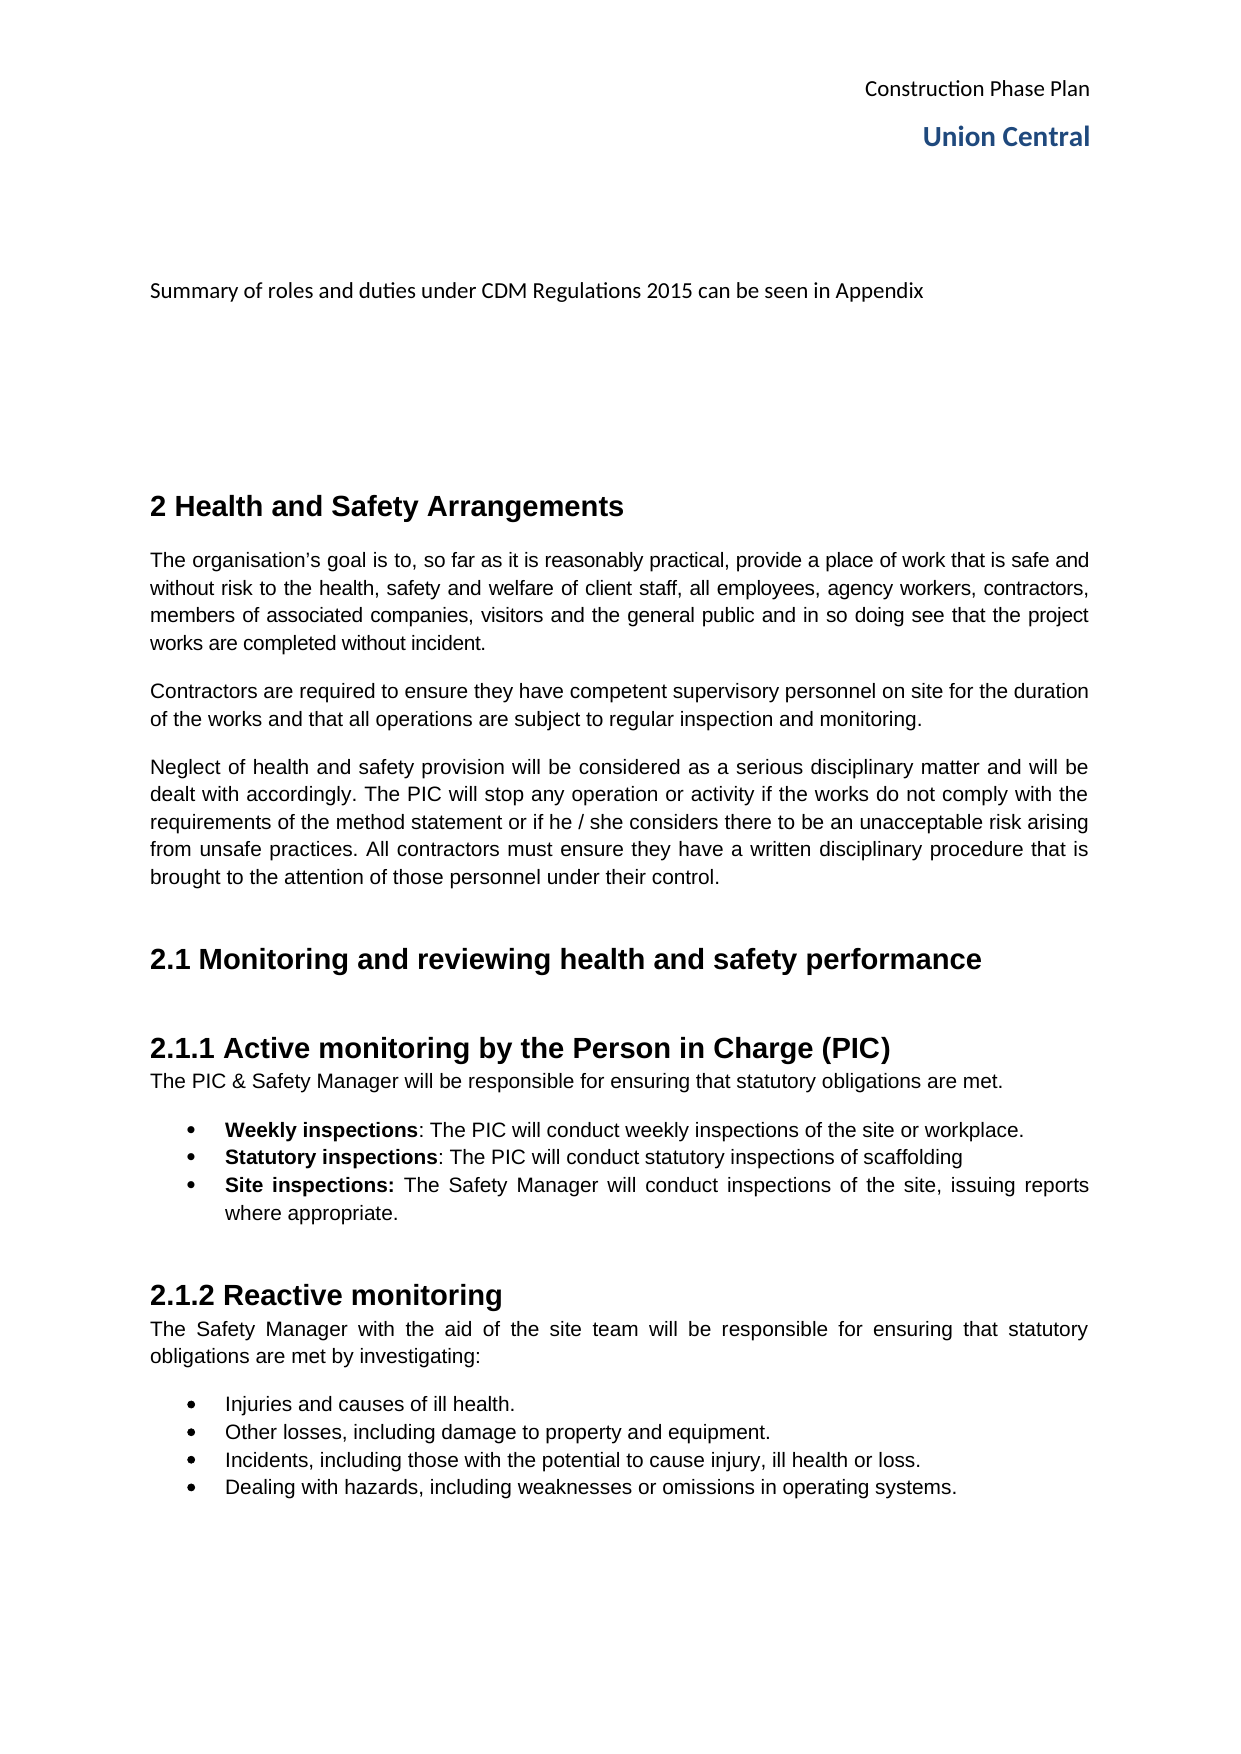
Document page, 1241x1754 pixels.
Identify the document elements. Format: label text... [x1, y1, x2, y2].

list Injuries and causes of ill health. [187, 1392, 1090, 1416]
list Site inspections: The Safety Manager will conduct inspections of the site, issuing reports where appropriate. [187, 1173, 1090, 1224]
text Contractors are required to ensure they have competent supervisory personnel on site for the duration of the works and that all operations are subject to regular inspection and monitoring. [150, 679, 1090, 730]
text The PIC & Safety Manager will be responsible for ensuring that statutory obligations are met. [150, 1069, 1090, 1093]
list Weekly inspections: The PIC will conduct weekly inspections of the site or workplace. [187, 1118, 1090, 1142]
list Statutory inspections: The PIC will conduct statutory inspections of scaffolding [187, 1145, 1090, 1169]
text The organisation’s goal is to, so far as it is reasonably practical, provide a place of work that is safe and without risk to the health, safety and welfare of client staff, all employees, agency workers, contractors, members of associated companies, visitors and the general public and in so doing see that the project works are completed without incident. [150, 548, 1090, 654]
list Incidents, including those with the potential to cause injury, ill health or loss. [187, 1447, 1090, 1472]
text 2 Health and Safety Arrangements [150, 489, 1090, 522]
subtitle 2.1.2 Reactive monitoring [150, 1278, 1090, 1311]
subtitle 2.1.1 Active monitoring by the Person in Charge (PIC) [150, 1031, 1090, 1064]
subtitle 2.1 Monitoring and reviewing health and safety performance [150, 942, 1090, 976]
text Neglect of health and safety provision will be considered as a serious disciplinary matter and will be dealt with accordingly. The PIC will stop any operation or activity if the works do not comply with the requirements of the method statement or if he / she considers there to be an unacceptable risk arising from unsafe practices. All contractors must ensure they have a written disciplinary procedure that is brought to the attention of those personnel under their control. [150, 755, 1090, 889]
list Dealing with hazards, including weaknesses or omissions in operating systems. [187, 1475, 1090, 1499]
text The Safety Manager with the aid of the site team will be responsible for ensuring that statutory obligations are met by investigating: [150, 1316, 1090, 1368]
text Summary of roles and duties under CDM Regulations 2015 can be seen in Appendix [150, 277, 1090, 304]
list Other losses, including damage to property and equipment. [187, 1420, 1090, 1444]
